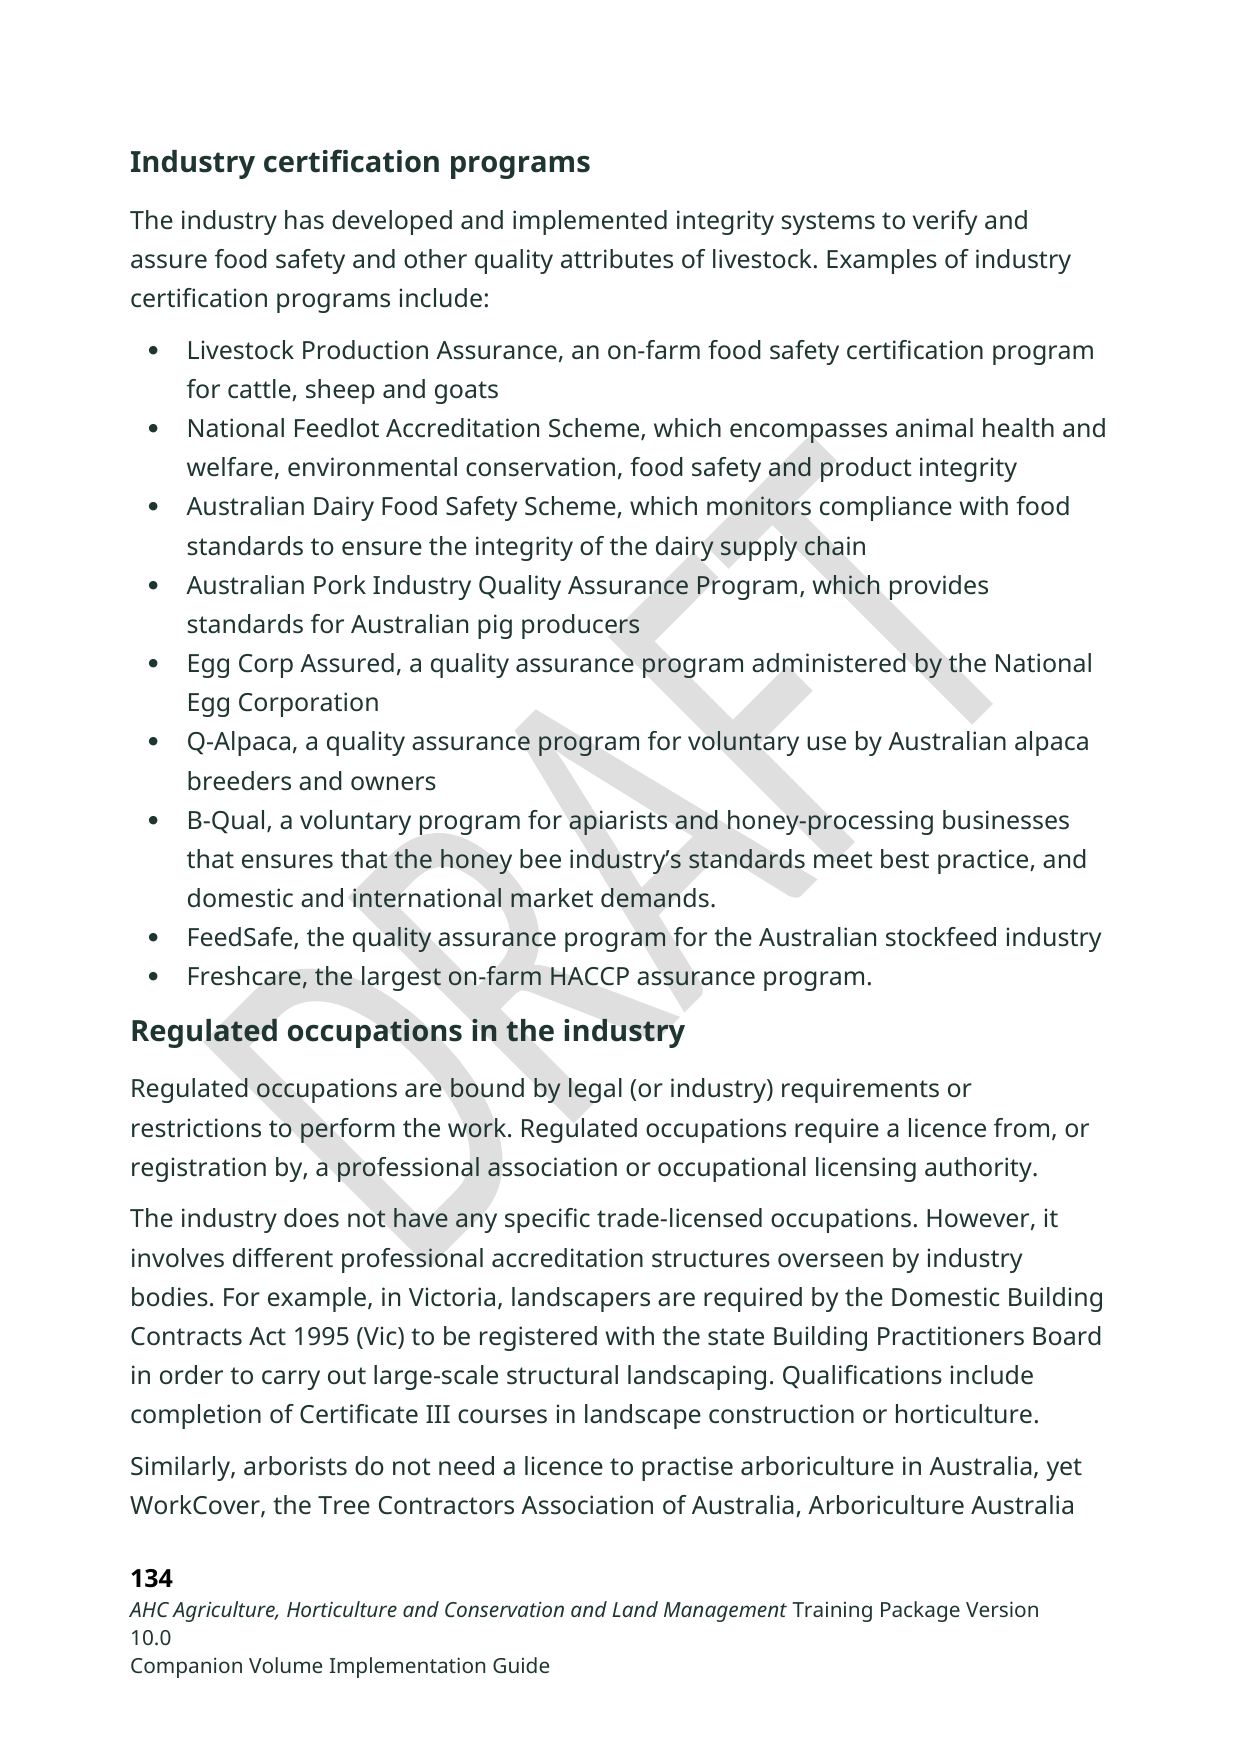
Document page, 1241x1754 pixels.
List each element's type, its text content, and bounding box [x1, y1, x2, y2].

text The industry has developed and implemented integrity systems to verify and assure food safety and other quality attributes of livestock. Examples of industry certification programs include: [130, 202, 1110, 315]
text National Feedlot Accreditation Scheme, which encompasses animal health and welfare, environmental conservation, food safety and product integrity [149, 411, 1110, 484]
subtitle Regulated occupations in the industry [130, 1011, 1110, 1050]
subtitle Industry certification programs [130, 142, 1110, 181]
text B-Qual, a voluntary program for apiarists and honey-processing businesses that ensures that the honey bee industry’s standards meet best practice, and domestic and international market demands. [149, 802, 1110, 915]
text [130, 1449, 1110, 1522]
text FeedSafe, the quality assurance program for the Australian stockfeed industry [149, 920, 1110, 954]
text The industry does not have any specific trade-licensed occupations. However, it involves different professional accreditation structures overseen by industry bodies. For example, in Victoria, landscapers are required by the Domestic Building Contracts Act 1995 (Vic) to be registered with the state Building Practitioners Board in order to carry out large-scale structural landscaping. Qualifications include completion of Certificate III courses in landscape construction or horticulture. [130, 1201, 1110, 1431]
text Australian Dairy Food Safety Scheme, which monitors compliance with food standards to ensure the integrity of the dairy supply chain [149, 489, 1110, 562]
text Freshcare, the largest on-farm HACCP assurance program. [149, 959, 1110, 993]
text Livestock Production Assurance, an on-farm food safety certification program for cattle, sheep and goats [149, 332, 1110, 406]
text Q-Alpaca, a quality assurance program for voluntary use by Australian alpaca breeders and owners [149, 724, 1110, 797]
text Regulated occupations are bound by legal (or industry) requirements or restrictions to perform the work. Regulated occupations require a licence from, or registration by, a professional association or occupational licensing authority. [130, 1071, 1110, 1183]
text Egg Corp Assured, a quality assurance program administered by the National Egg Corporation [149, 646, 1110, 719]
text Australian Pork Industry Quality Assurance Program, which provides standards for Australian pig producers [149, 567, 1110, 641]
